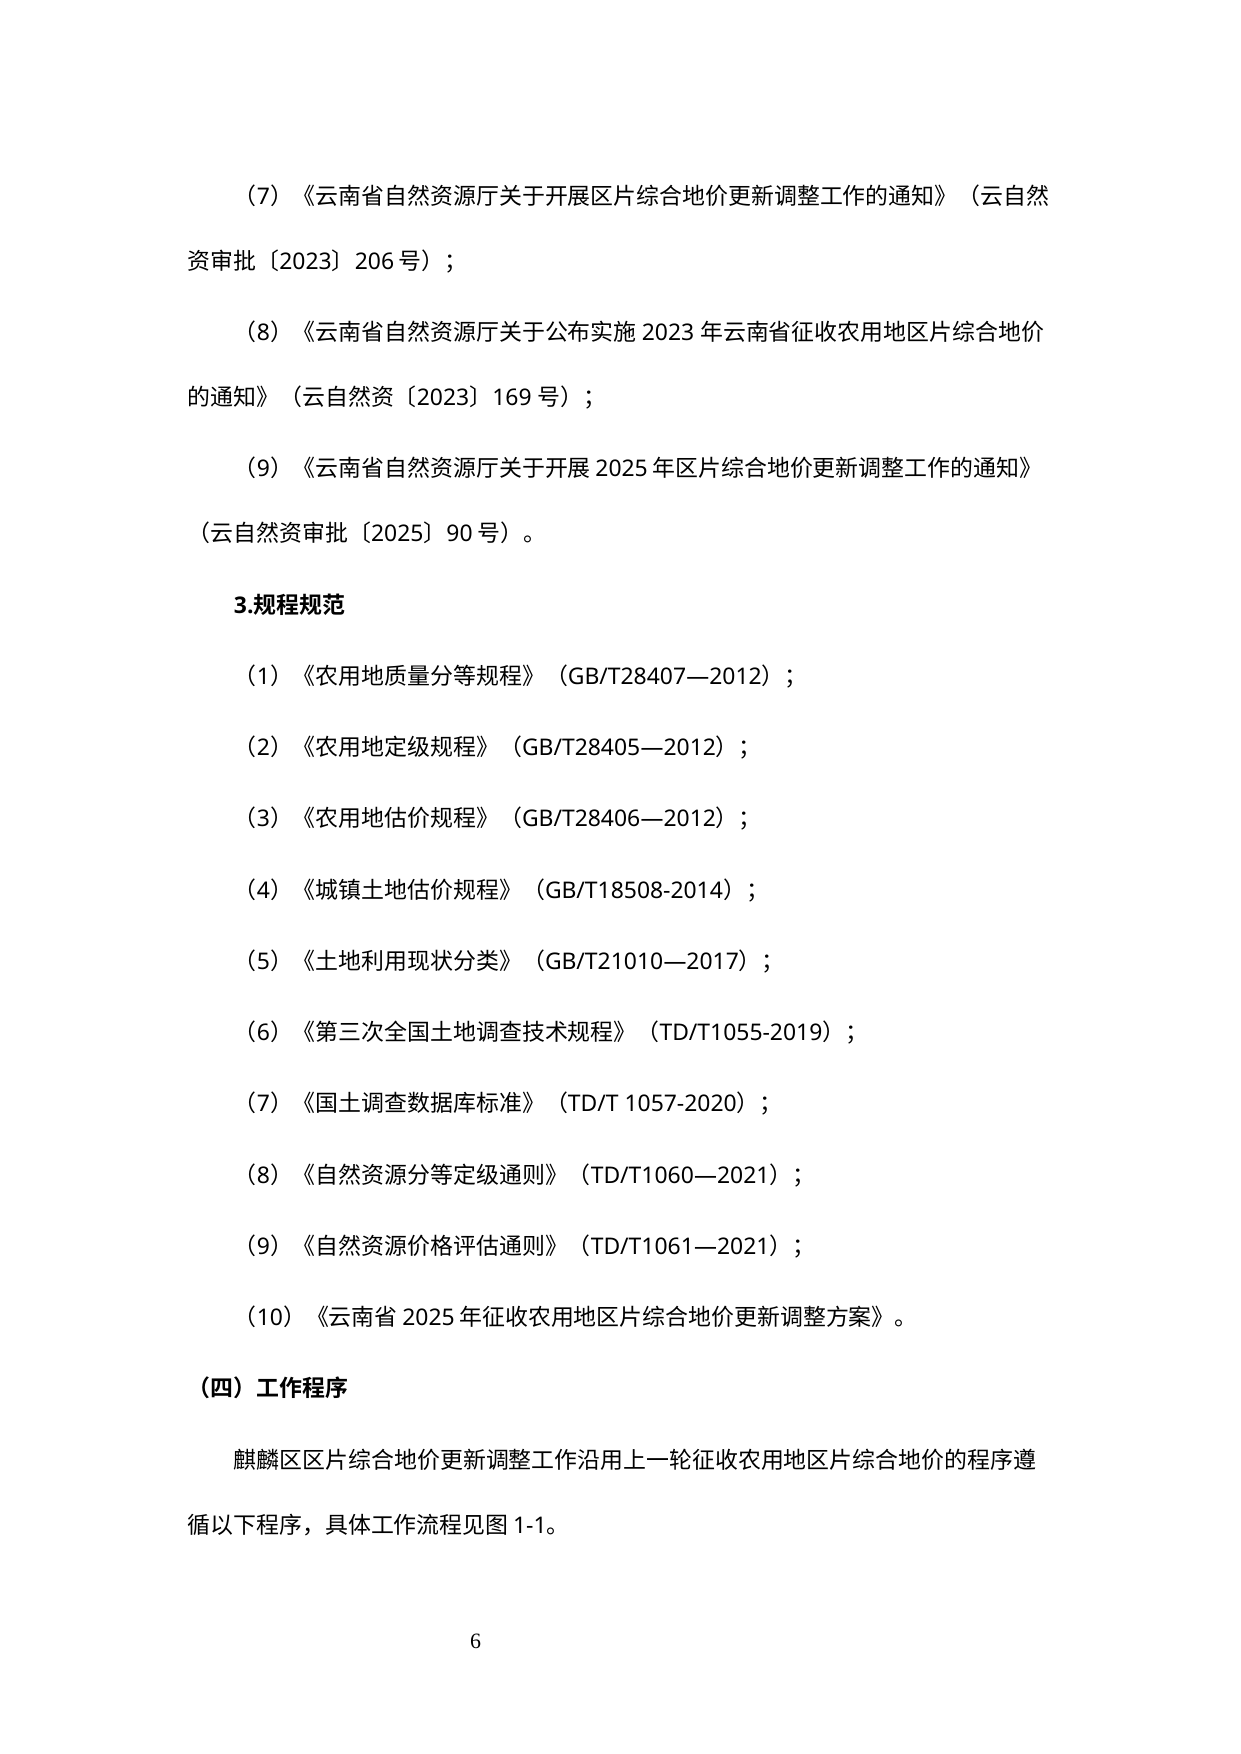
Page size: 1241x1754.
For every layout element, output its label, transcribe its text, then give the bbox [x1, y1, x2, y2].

text （1）《农用地质量分等规程》（GB/T28407—2012）； [187, 642, 1053, 707]
text （7）《云南省自然资源厅关于开展区片综合地价更新调整工作的通知》（云自然资审批〔2023〕206号）； [187, 162, 1053, 292]
text 麒麟区区片综合地价更新调整工作沿用上一轮征收农用地区片综合地价的程序遵循以下程序，具体工作流程见图1-1。 [187, 1426, 1053, 1556]
text （2）《农用地定级规程》（GB/T28405—2012）； [187, 713, 1053, 778]
text 3.规程规范 [187, 571, 1053, 636]
text （四）工作程序 [187, 1354, 1053, 1419]
text （9）《云南省自然资源厅关于开展2025年区片综合地价更新调整工作的通知》（云自然资审批〔2025〕90号）。 [187, 434, 1053, 564]
text （8）《自然资源分等定级通则》（TD/T1060—2021）； [187, 1141, 1053, 1206]
text （9）《自然资源价格评估通则》（TD/T1061—2021）； [187, 1212, 1053, 1277]
text （8）《云南省自然资源厅关于公布实施 2023 年云南省征收农用地区片综合地价的通知》（云自然资〔2023〕169 号）； [187, 298, 1053, 428]
text （5）《土地利用现状分类》（GB/T21010—2017）； [187, 927, 1053, 992]
text （6）《第三次全国土地调查技术规程》（TD/T1055-2019）； [187, 998, 1053, 1063]
text （7）《国土调查数据库标准》（TD/T 1057-2020）； [187, 1069, 1053, 1134]
text （3）《农用地估价规程》（GB/T28406—2012）； [187, 784, 1053, 849]
text （10）《云南省2025年征收农用地区片综合地价更新调整方案》。 [187, 1283, 1053, 1348]
text （4）《城镇土地估价规程》（GB/T18508-2014）； [187, 856, 1053, 921]
